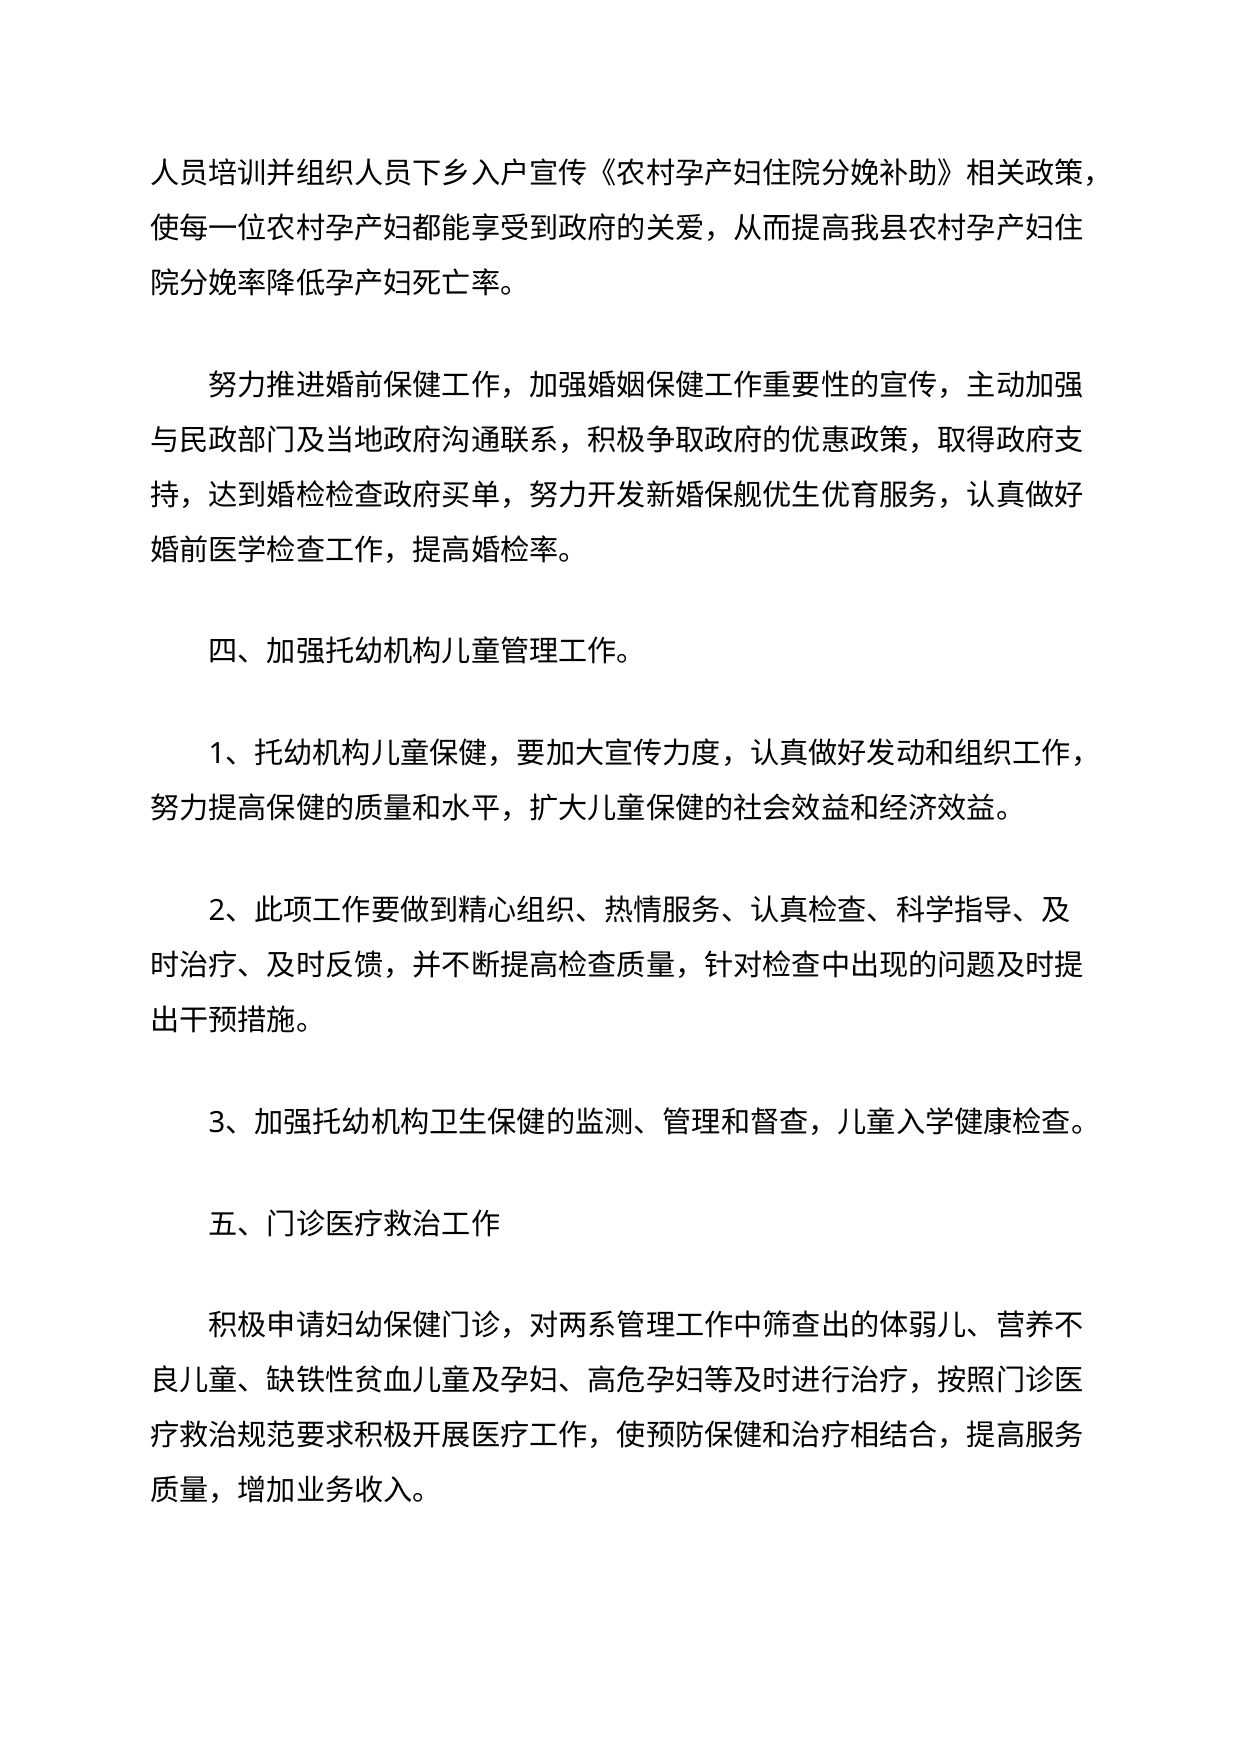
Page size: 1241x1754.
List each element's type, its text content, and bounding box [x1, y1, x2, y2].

text 2、此项工作要做到精心组织、热情服务、认真检查、科学指导、及时治疗、及时反馈，并不断提高检查质量，针对检查中出现的问题及时提出干预措施。 [150, 887, 1090, 1039]
text 五、门诊医疗救治工作 [150, 1200, 1090, 1242]
text 积极申请妇幼保健门诊，对两系管理工作中筛查出的体弱儿、营养不良儿童、缺铁性贫血儿童及孕妇、高危孕妇等及时进行治疗，按照门诊医疗救治规范要求积极开展医疗工作，使预防保健和治疗相结合，提高服务质量，增加业务收入。 [150, 1302, 1090, 1509]
text 3、加强托幼机构卫生保健的监测、管理和督查，儿童入学健康检查。 [150, 1098, 1090, 1141]
text 努力推进婚前保健工作，加强婚姻保健工作重要性的宣传，主动加强与民政部门及当地政府沟通联系，积极争取政府的优惠政策，取得政府支持，达到婚检检查政府买单，努力开发新婚保舰优生优育服务，认真做好婚前医学检查工作，提高婚检率。 [150, 362, 1090, 568]
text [150, 150, 1090, 302]
text 四、加强托幼机构儿童管理工作。 [150, 628, 1090, 670]
text 1、托幼机构儿童保健，要加大宣传力度，认真做好发动和组织工作，努力提高保健的质量和水平，扩大儿童保健的社会效益和经济效益。 [150, 730, 1090, 827]
